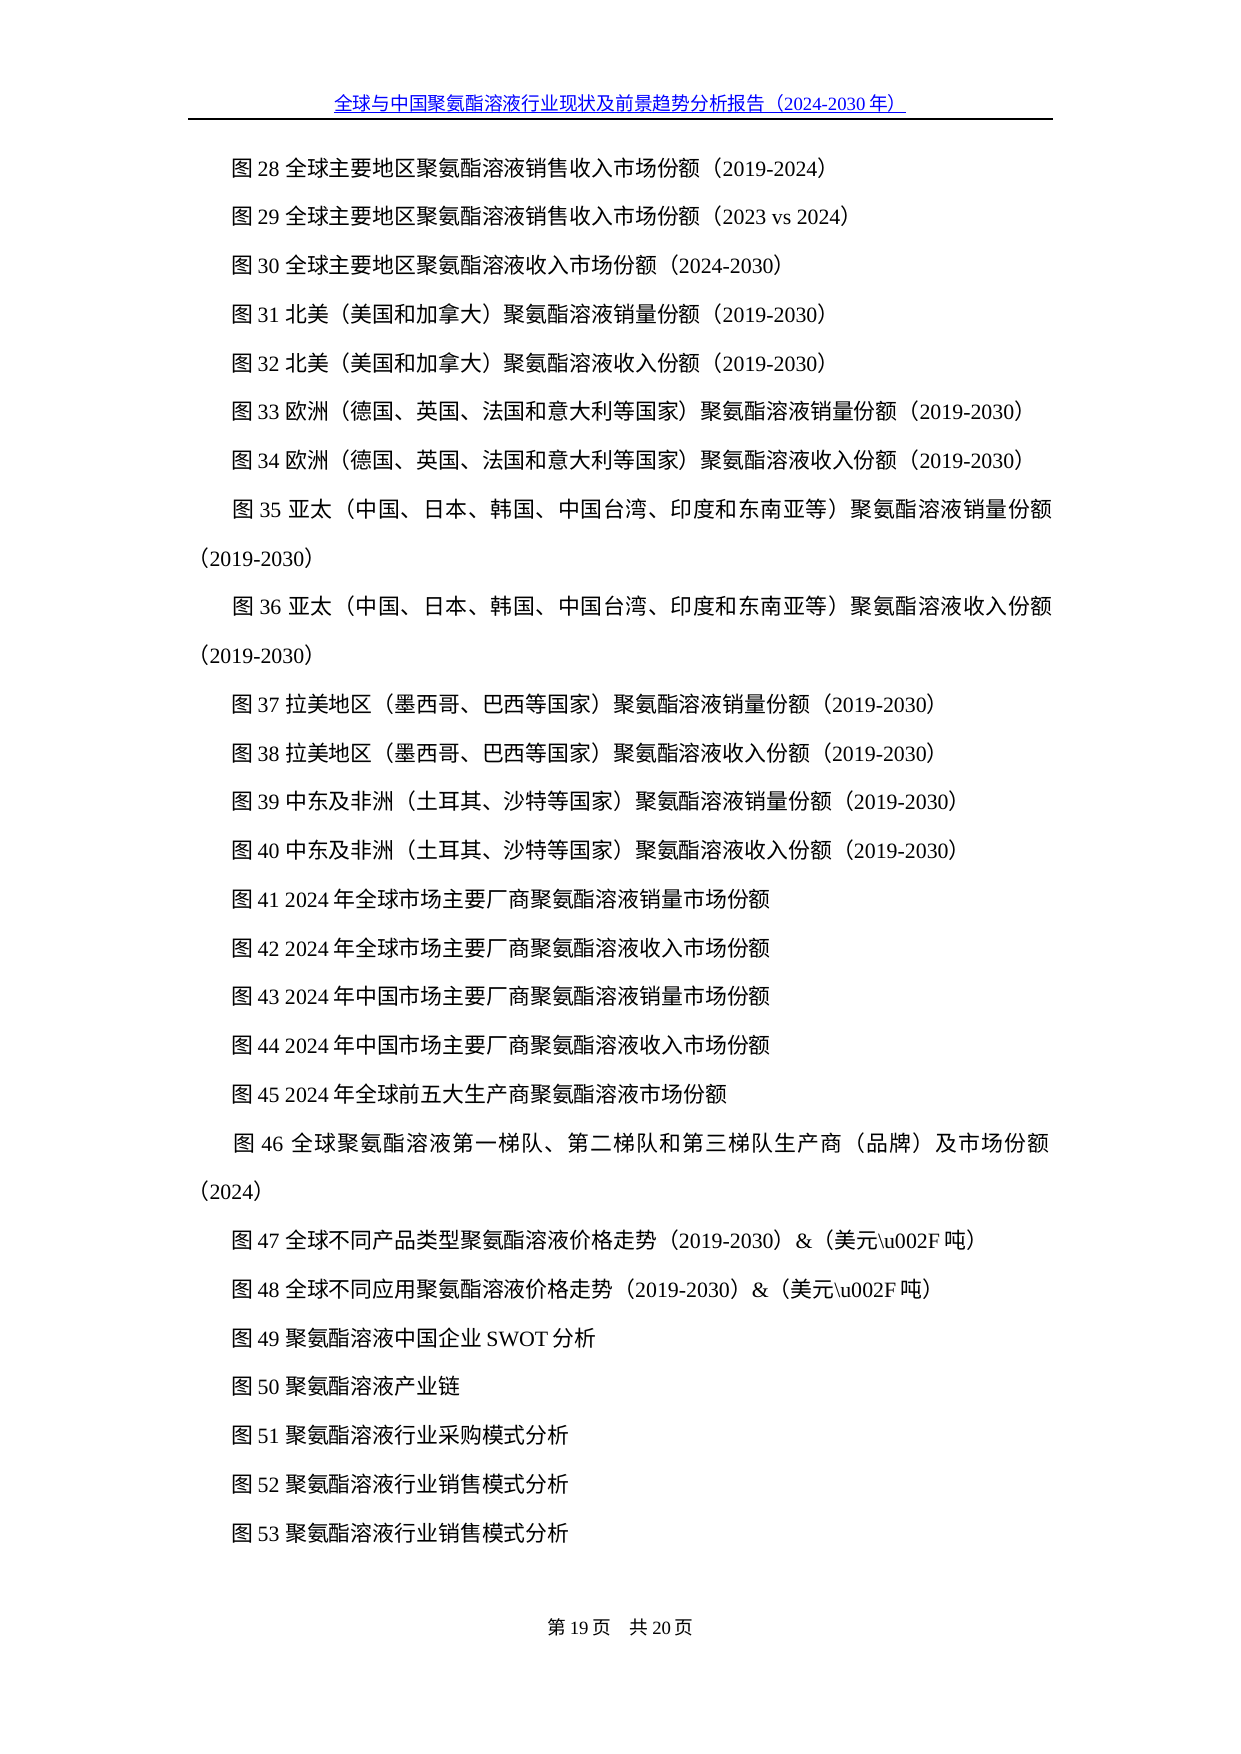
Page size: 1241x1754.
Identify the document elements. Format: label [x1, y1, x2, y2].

text [187, 150, 1053, 1548]
